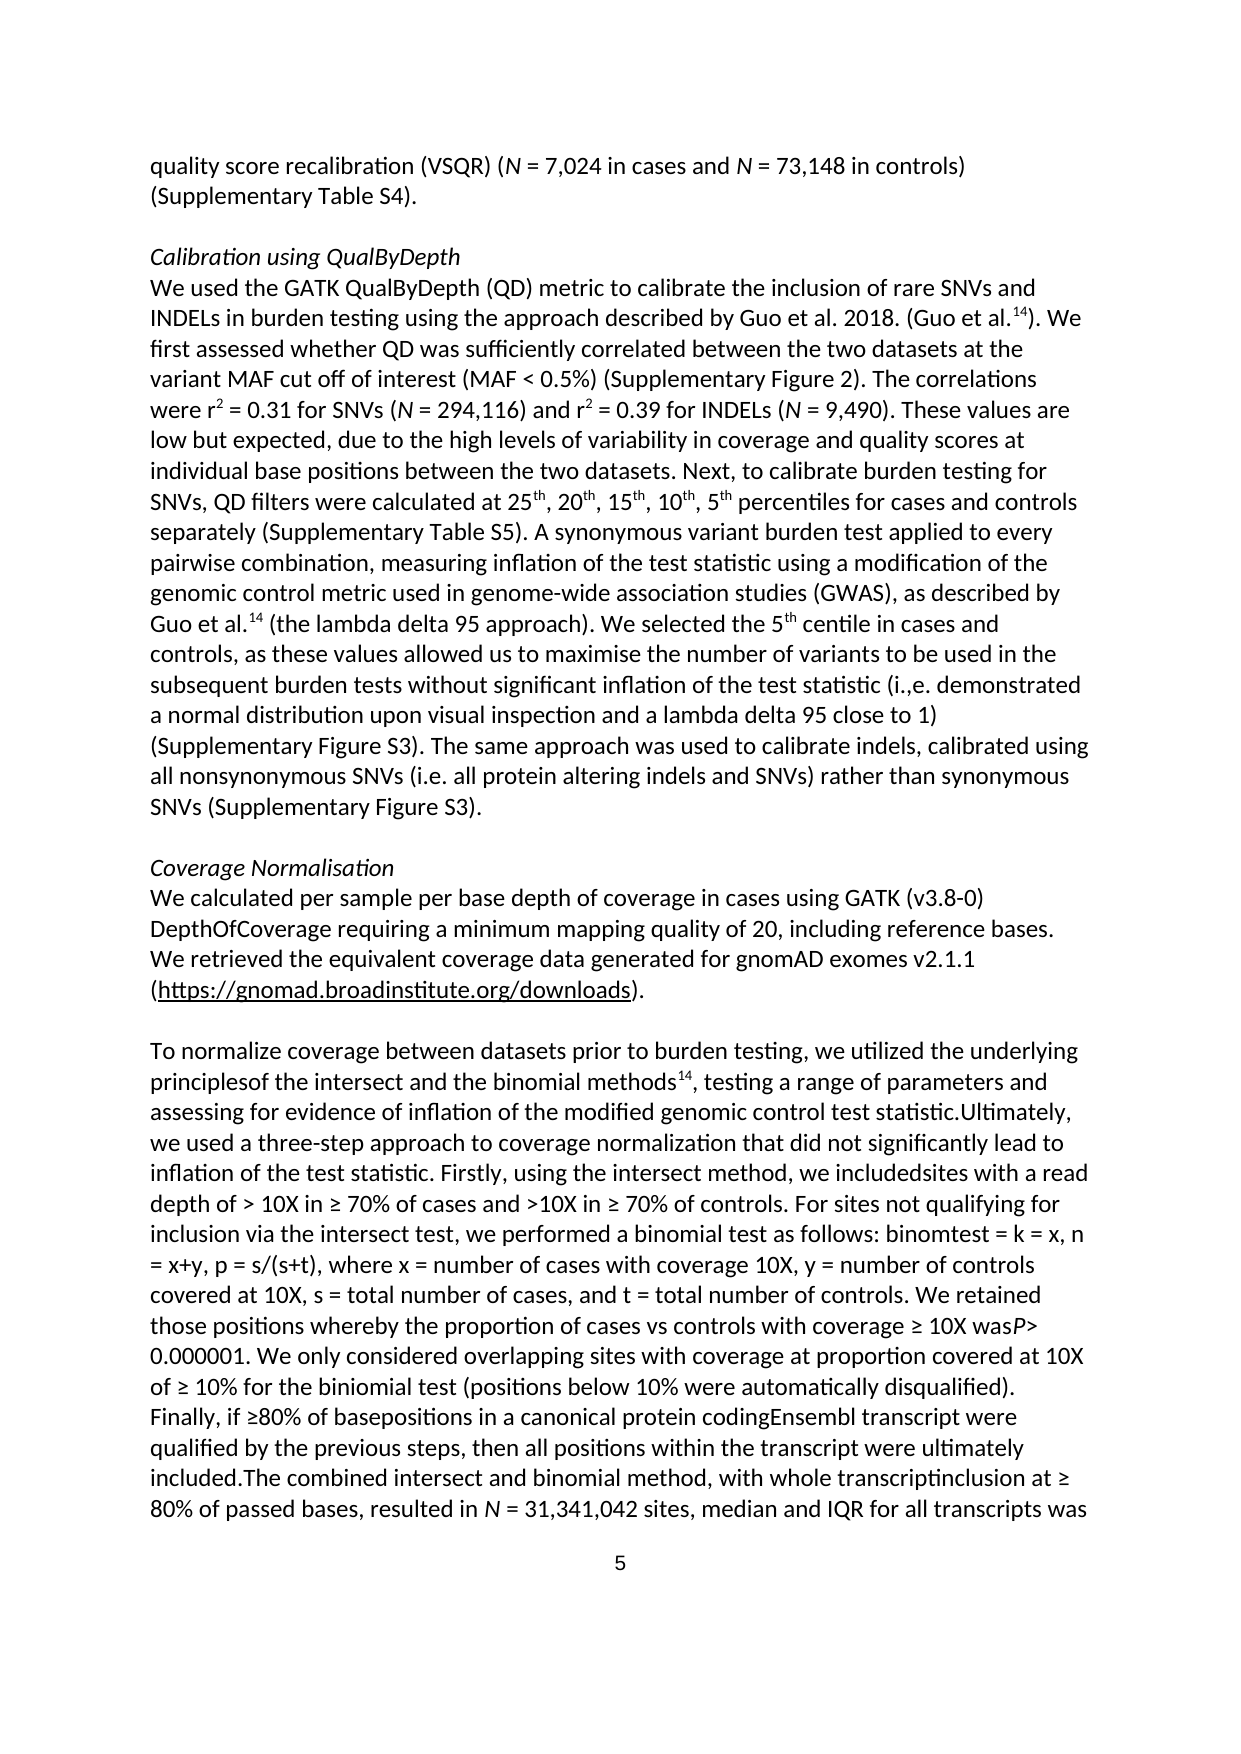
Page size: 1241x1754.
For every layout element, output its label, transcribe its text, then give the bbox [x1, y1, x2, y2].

text We used the GATK QualByDepth (QD) metric to calibrate the inclusion of rare SNVs and INDELs in burden testing using the approach described by Guo et al. 2018. (Guo et al.14). We first assessed whether QD was sufficiently correlated between the two datasets at the variant MAF cut off of interest (MAF < 0.5%) (Supplementary Figure 2). The correlations were r2 = 0.31 for SNVs (N = 294,116) and r2 = 0.39 for INDELs (N = 9,490). These values are low but expected, due to the high levels of variability in coverage and quality scores at individual base positions between the two datasets. Next, to calibrate burden testing for SNVs, QD filters were calculated at 25th, 20th, 15th, 10th, 5th percentiles for cases and controls separately (Supplementary Table S5). A synonymous variant burden test applied to every pairwise combination, measuring inflation of the test statistic using a modification of the genomic control metric used in genome-wide association studies (GWAS), as described by Guo et al.14 (the lambda delta 95 approach). We selected the 5th centile in cases and controls, as these values allowed us to maximise the number of variants to be used in the subsequent burden tests without significant inflation of the test statistic (i.,e. demonstrated a normal distribution upon visual inspection and a lambda delta 95 close to 1) (Supplementary Figure S3). The same approach was used to calibrate indels, calibrated using all nonsynonymous SNVs (i.e. all protein altering indels and SNVs) rather than synonymous SNVs (Supplementary Figure S3). [150, 272, 1090, 821]
subtitle Calibration using QualByDepth [150, 242, 1090, 272]
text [150, 150, 1090, 211]
text We calculated per sample per base depth of coverage in cases using GATK (v3.8-0) DepthOfCoverage requiring a minimum mapping quality of 20, including reference bases. We retrieved the equivalent coverage data generated for gnomAD exomes v2.1.1 (https://gnomad.broadinstitute.org/downloads). [150, 882, 1090, 1004]
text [150, 1035, 1090, 1523]
subtitle Coverage Normalisation [150, 852, 1090, 882]
